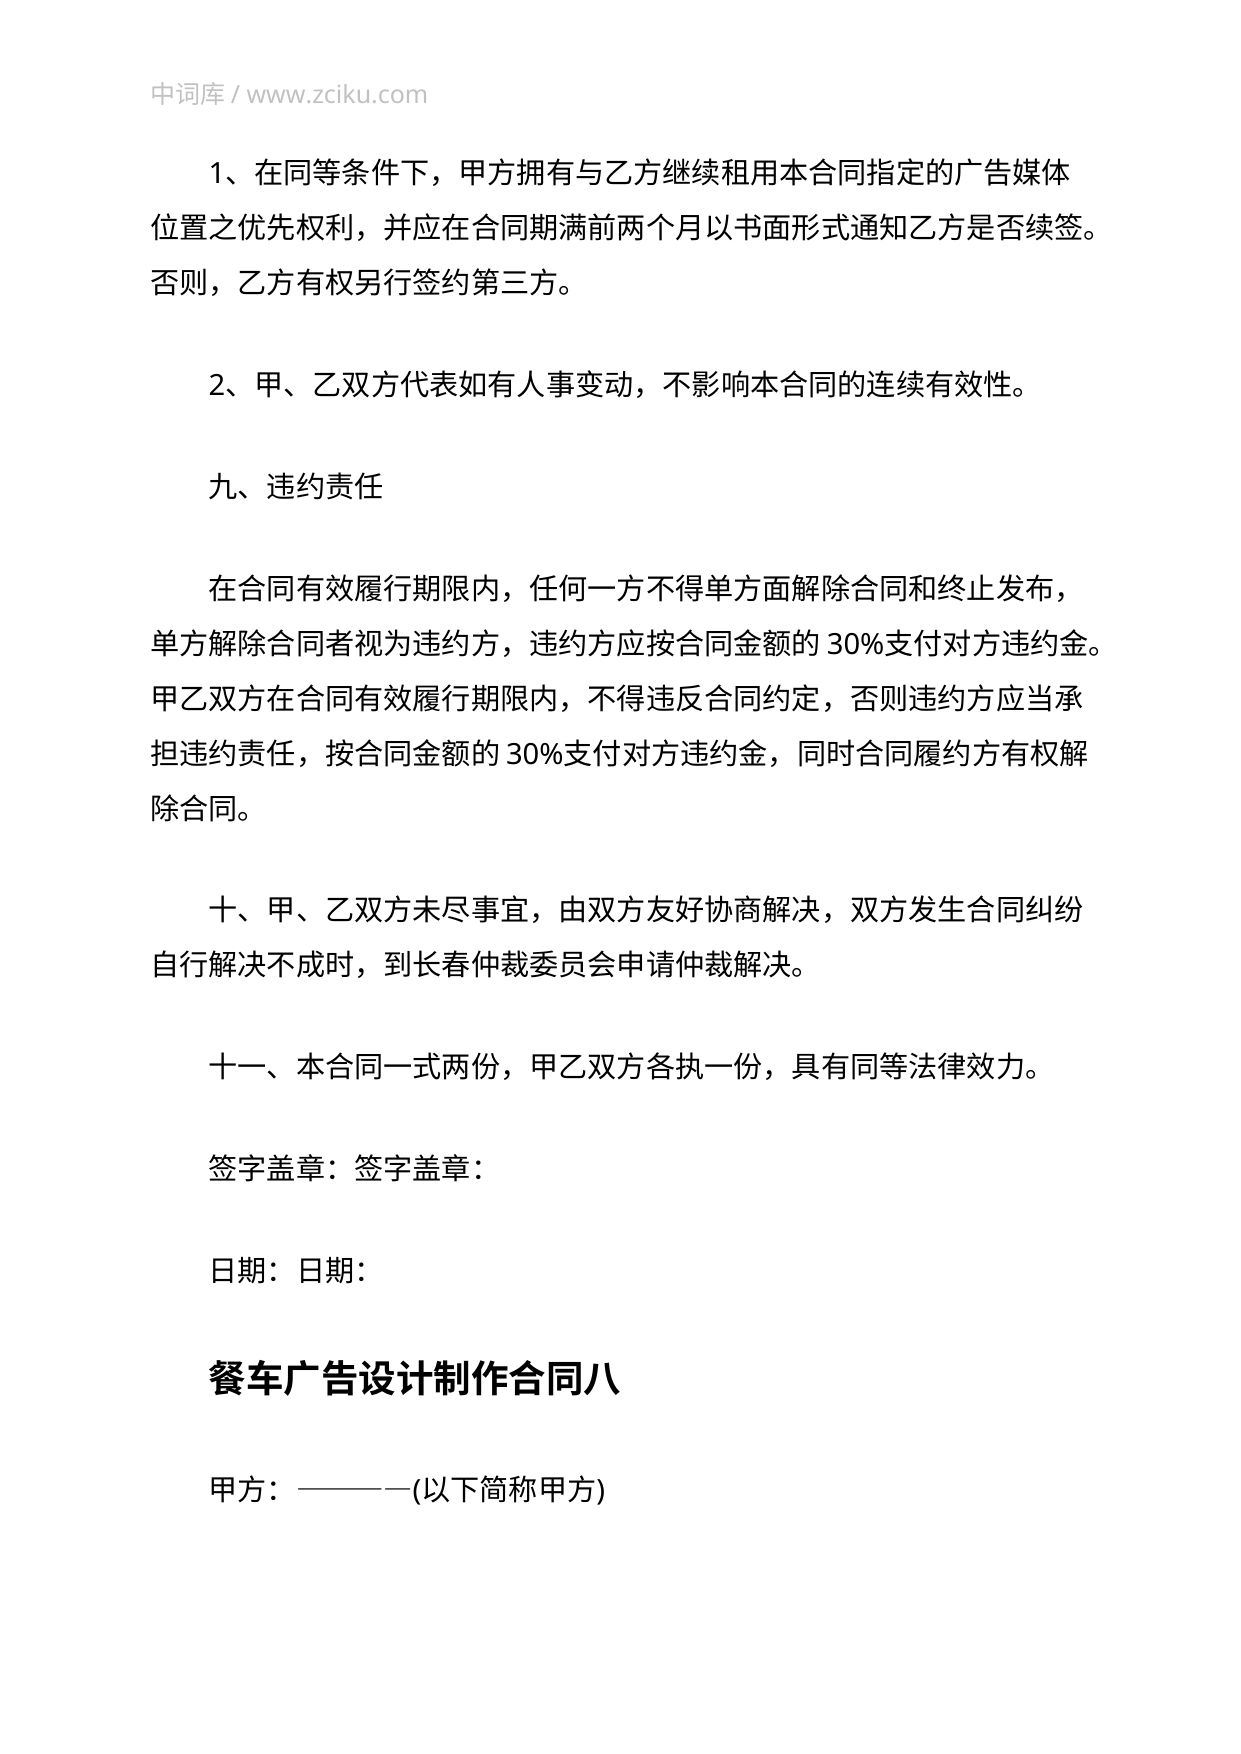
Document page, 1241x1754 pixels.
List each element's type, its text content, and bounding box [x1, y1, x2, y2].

text 1、在同等条件下，甲方拥有与乙方继续租用本合同指定的广告媒体位置之优先权利，并应在合同期满前两个月以书面形式通知乙方是否续签。否则，乙方有权另行签约第三方。 [150, 150, 1090, 302]
text 在合同有效履行期限内，任何一方不得单方面解除合同和终止发布，单方解除合同者视为违约方，违约方应按合同金额的30%支付对方违约金。甲乙双方在合同有效履行期限内，不得违反合同约定，否则违约方应当承担违约责任，按合同金额的30%支付对方违约金，同时合同履约方有权解除合同。 [150, 565, 1090, 827]
text 甲方：————(以下简称甲方) [150, 1466, 1090, 1509]
text 十、甲、乙双方未尽事宜，由双方友好协商解决，双方发生合同纠纷自行解决不成时，到长春仲裁委员会申请仲裁解决。 [150, 887, 1090, 984]
text 餐车广告设计制作合同八 [150, 1349, 1090, 1403]
text 2、甲、乙双方代表如有人事变动，不影响本合同的连续有效性。 [150, 362, 1090, 404]
text 日期：日期： [150, 1247, 1090, 1289]
text 九、违约责任 [150, 464, 1090, 506]
text 十一、本合同一式两份，甲乙双方各执一份，具有同等法律效力。 [150, 1044, 1090, 1086]
text 签字盖章：签字盖章： [150, 1145, 1090, 1188]
